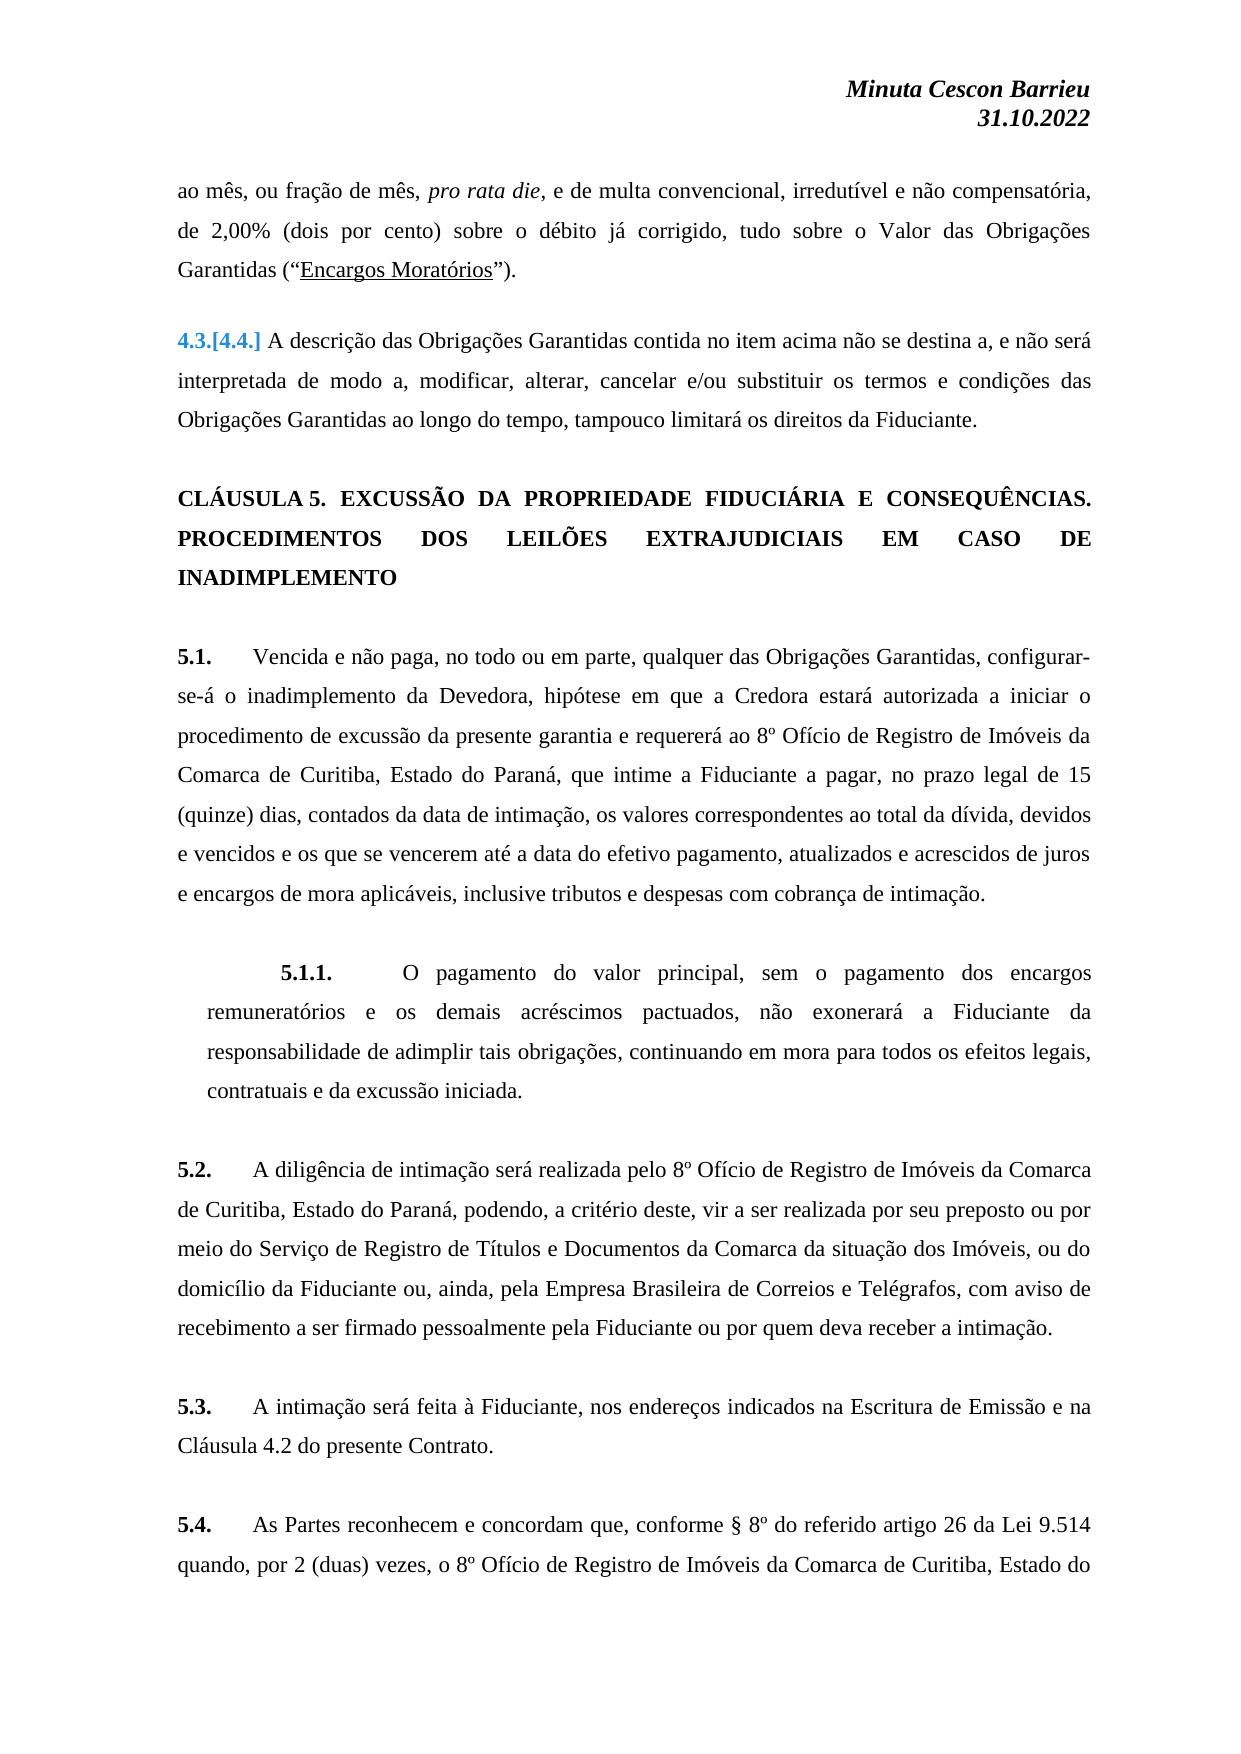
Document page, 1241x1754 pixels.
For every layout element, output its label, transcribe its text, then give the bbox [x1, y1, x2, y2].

text Vencida e não paga, no todo ou em parte, qualquer das Obrigações Garantidas, configurar-se-á o inadimplemento da Devedora, hipótese em que a Credora estará autorizada a iniciar o procedimento de excussão da presente garantia e requererá ao 8º Ofício de Registro de Imóveis da Comarca de Curitiba, Estado do Paraná, que intime a Fiduciante a pagar, no prazo legal de 15 (quinze) dias, contados da data de intimação, os valores correspondentes ao total da dívida, devidos e vencidos e os que se vencerem até a data do efetivo pagamento, atualizados e acrescidos de juros e encargos de mora aplicáveis, inclusive tributos e despesas com cobrança de intimação. [177, 643, 1092, 906]
text O pagamento do valor principal, sem o pagamento dos encargos remuneratórios e os demais acréscimos pactuados, não exonerará a Fiduciante da responsabilidade de adimplir tais obrigações, continuando em mora para todos os efeitos legais, contratuais e da excussão iniciada. [207, 959, 1092, 1104]
text Excussão da propriedade fiduciária e consequências. Procedimentos dos leilões extrajudiciais em caso de inadimplemento [177, 485, 1092, 590]
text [177, 177, 1092, 282]
text A intimação será feita à Fiduciante, nos endereços indicados na Escritura de Emissão e na Cláusula 4.2 do presente Contrato. [177, 1393, 1092, 1459]
text A diligência de intimação será realizada pelo 8º Ofício de Registro de Imóveis da Comarca de Curitiba, Estado do Paraná, podendo, a critério deste, vir a ser realizada por seu preposto ou por meio do Serviço de Registro de Títulos e Documentos da Comarca da situação dos Imóveis, ou do domicílio da Fiduciante ou, ainda, pela Empresa Brasileira de Correios e Telégrafos, com aviso de recebimento a ser firmado pessoalmente pela Fiduciante ou por quem deva receber a intimação. [177, 1156, 1092, 1341]
text A descrição das Obrigações Garantidas contida no item acima não se destina a, e não será interpretada de modo a, modificar, alterar, cancelar e/ou substituir os termos e condições das Obrigações Garantidas ao longo do tempo, tampouco limitará os direitos da Fiduciante. [177, 327, 1092, 432]
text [177, 1512, 1092, 1577]
